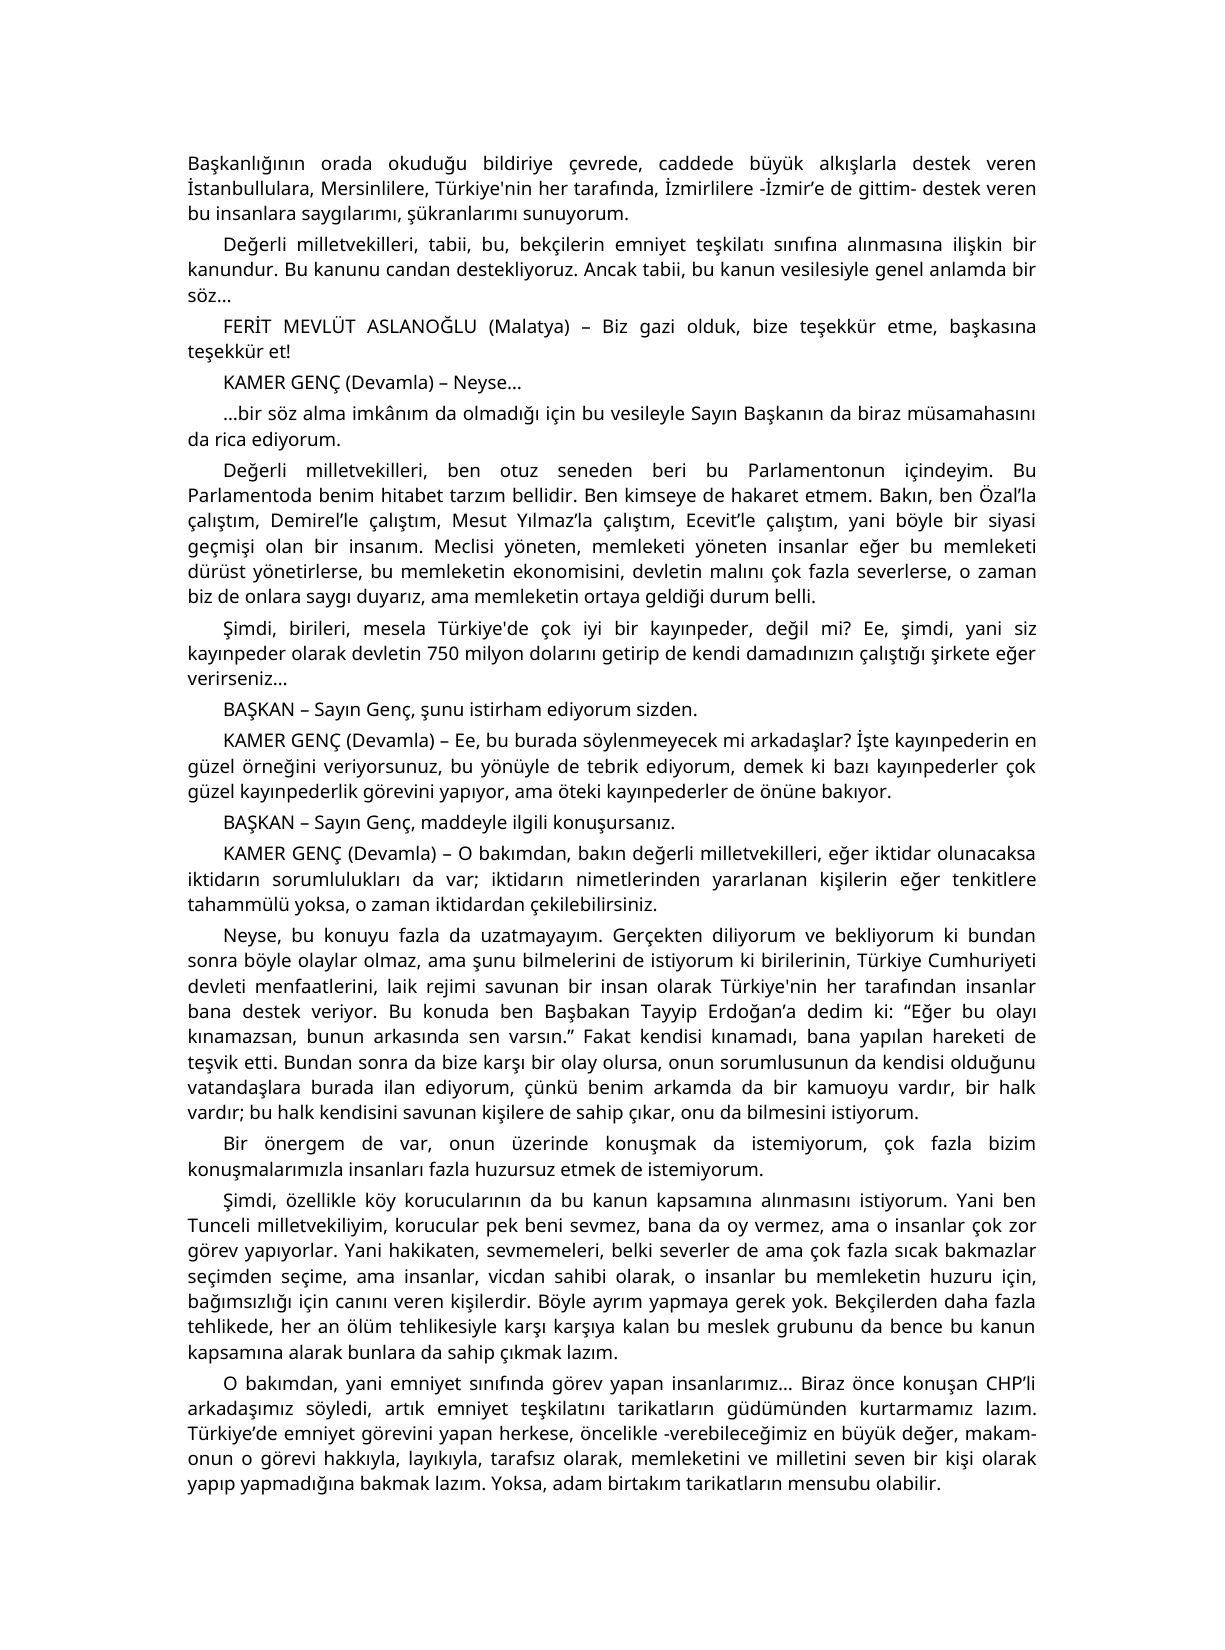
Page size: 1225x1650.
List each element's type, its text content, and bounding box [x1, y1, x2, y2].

text Değerli milletvekilleri, tabii, bu, bekçilerin emniyet teşkilatı sınıfına alınmasına ilişkin bir kanundur. Bu kanunu candan destekliyoruz. Ancak tabii, bu kanun vesilesiyle genel anlamda bir söz… [187, 231, 1037, 307]
text Şimdi, birileri, mesela Türkiye'de çok iyi bir kayınpeder, değil mi? Ee, şimdi, yani siz kayınpeder olarak devletin 750 milyon dolarını getirip de kendi damadınızın çalıştığı şirkete eğer verirseniz… [187, 615, 1037, 691]
text BAŞKAN – Sayın Genç, şunu istirham ediyorum sizden. [187, 696, 1037, 722]
text FERİT MEVLÜT ASLANOĞLU (Malatya) – Biz gazi olduk, bize teşekkür etme, başkasına teşekkür et! [187, 313, 1037, 363]
text …bir söz alma imkânım da olmadığı için bu vesileyle Sayın Başkanın da biraz müsamahasını da rica ediyorum. [187, 401, 1037, 451]
text O bakımdan, yani emniyet sınıfında görev yapan insanlarımız… Biraz önce konuşan CHP’li arkadaşımız söyledi, artık emniyet teşkilatını tarikatların güdümünden kurtarmamız lazım. Türkiye’de emniyet görevini yapan herkese, öncelikle -verebileceğimiz en büyük değer, makam- onun o görevi hakkıyla, layıkıyla, tarafsız olarak, memleketini ve milletini seven bir kişi olarak yapıp yapmadığına bakmak lazım. Yoksa, adam birtakım tarikatların mensubu olabilir. [187, 1370, 1037, 1495]
text BAŞKAN – Sayın Genç, maddeyle ilgili konuşursanız. [187, 809, 1037, 835]
text KAMER GENÇ (Devamla) – O bakımdan, bakın değerli milletvekilleri, eğer iktidar olunacaksa iktidarın sorumlulukları da var; iktidarın nimetlerinden yararlanan kişilerin eğer tenkitlere tahammülü yoksa, o zaman iktidardan çekilebilirsiniz. [187, 841, 1037, 916]
text Neyse, bu konuyu fazla da uzatmayayım. Gerçekten diliyorum ve bekliyorum ki bundan sonra böyle olaylar olmaz, ama şunu bilmelerini de istiyorum ki birilerinin, Türkiye Cumhuriyeti devleti menfaatlerini, laik rejimi savunan bir insan olarak Türkiye'nin her tarafından insanlar bana destek veriyor. Bu konuda ben Başbakan Tayyip Erdoğan’a dedim ki: “Eğer bu olayı kınamazsan, bunun arkasında sen varsın.” Fakat kendisi kınamadı, bana yapılan hareketi de teşvik etti. Bundan sonra da bize karşı bir olay olursa, onun sorumlusunun da kendisi olduğunu vatandaşlara burada ilan ediyorum, çünkü benim arkamda da bir kamuoyu vardır, bir halk vardır; bu halk kendisini savunan kişilere de sahip çıkar, onu da bilmesini istiyorum. [187, 922, 1037, 1125]
text Bir önergem de var, onun üzerinde konuşmak da istemiyorum, çok fazla bizim konuşmalarımızla insanları fazla huzursuz etmek de istemiyorum. [187, 1131, 1037, 1181]
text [187, 150, 1037, 225]
text Şimdi, özellikle köy korucularının da bu kanun kapsamına alınmasını istiyorum. Yani ben Tunceli milletvekiliyim, korucular pek beni sevmez, bana da oy vermez, ama o insanlar çok zor görev yapıyorlar. Yani hakikaten, sevmemeleri, belki severler de ama çok fazla sıcak bakmazlar seçimden seçime, ama insanlar, vicdan sahibi olarak, o insanlar bu memleketin huzuru için, bağımsızlığı için canını veren kişilerdir. Böyle ayrım yapmaya gerek yok. Bekçilerden daha fazla tehlikede, her an ölüm tehlikesiyle karşı karşıya kalan bu meslek grubunu da bence bu kanun kapsamına alarak bunlara da sahip çıkmak lazım. [187, 1187, 1037, 1364]
text KAMER GENÇ (Devamla) – Ee, bu burada söylenmeyecek mi arkadaşlar? İşte kayınpederin en güzel örneğini veriyorsunuz, bu yönüyle de tebrik ediyorum, demek ki bazı kayınpederler çok güzel kayınpederlik görevini yapıyor, ama öteki kayınpederler de önüne bakıyor. [187, 728, 1037, 803]
text KAMER GENÇ (Devamla) – Neyse… [187, 369, 1037, 395]
text Değerli milletvekilleri, ben otuz seneden beri bu Parlamentonun içindeyim. Bu Parlamentoda benim hitabet tarzım bellidir. Ben kimseye de hakaret etmem. Bakın, ben Özal’la çalıştım, Demirel’le çalıştım, Mesut Yılmaz’la çalıştım, Ecevit’le çalıştım, yani böyle bir siyasi geçmişi olan bir insanım. Meclisi yöneten, memleketi yöneten insanlar eğer bu memleketi dürüst yönetirlerse, bu memleketin ekonomisini, devletin malını çok fazla severlerse, o zaman biz de onlara saygı duyarız, ama memleketin ortaya geldiği durum belli. [187, 457, 1037, 609]
